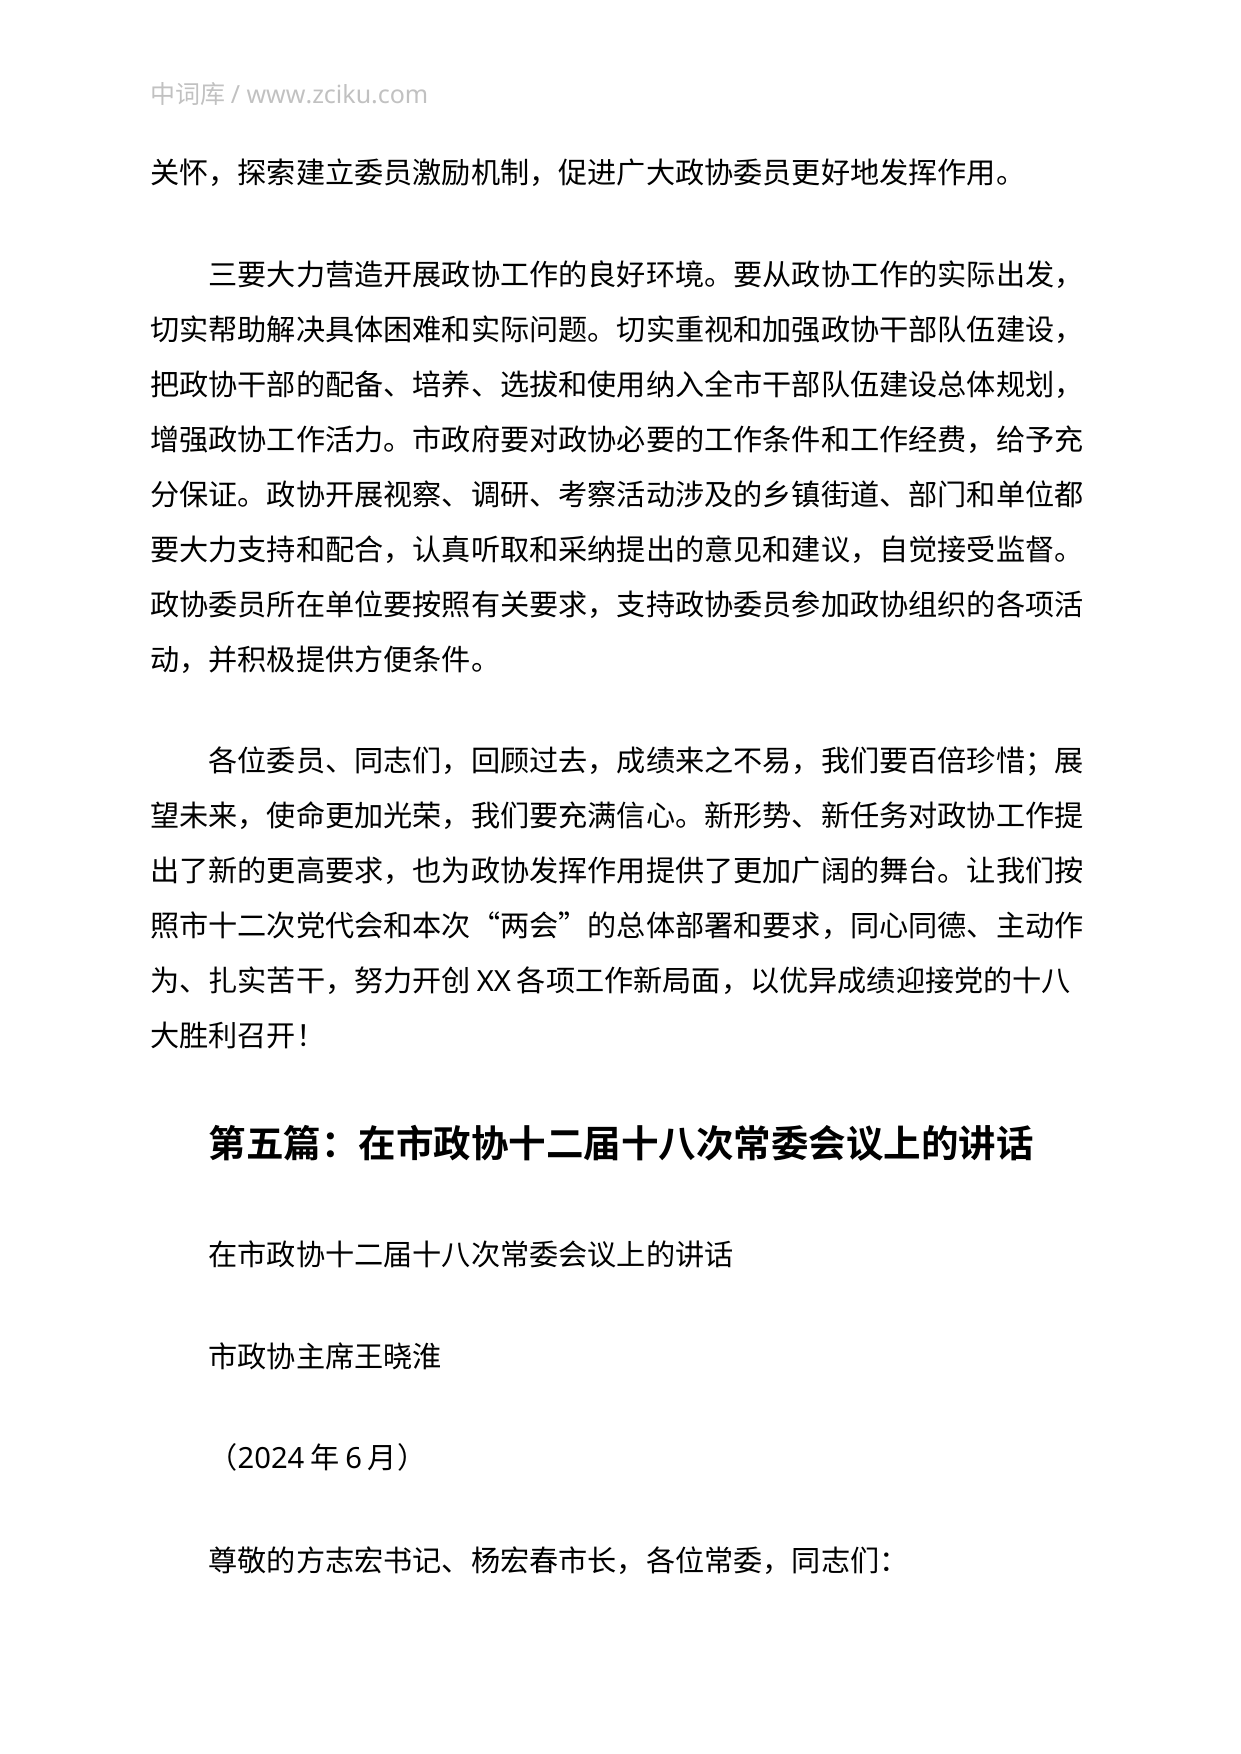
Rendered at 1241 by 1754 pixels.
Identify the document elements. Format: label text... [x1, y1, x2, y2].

text 第五篇：在市政协十二届十八次常委会议上的讲话 [150, 1114, 1090, 1168]
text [150, 150, 1090, 192]
text 各位委员、同志们，回顾过去，成绩来之不易，我们要百倍珍惜；展望未来，使命更加光荣，我们要充满信心。新形势、新任务对政协工作提出了新的更高要求，也为政协发挥作用提供了更加广阔的舞台。让我们按照市十二次党代会和本次“两会”的总体部署和要求，同心同德、主动作为、扎实苦干，努力开创XX各项工作新局面，以优异成绩迎接党的十八大胜利召开！ [150, 738, 1090, 1055]
text （2024年6月） [150, 1435, 1090, 1477]
text 三要大力营造开展政协工作的良好环境。要从政协工作的实际出发，切实帮助解决具体困难和实际问题。切实重视和加强政协干部队伍建设，把政协干部的配备、培养、选拔和使用纳入全市干部队伍建设总体规划，增强政协工作活力。市政府要对政协必要的工作条件和工作经费，给予充分保证。政协开展视察、调研、考察活动涉及的乡镇街道、部门和单位都要大力支持和配合，认真听取和采纳提出的意见和建议，自觉接受监督。政协委员所在单位要按照有关要求，支持政协委员参加政协组织的各项活动，并积极提供方便条件。 [150, 252, 1090, 678]
text 市政协主席王晓淮 [150, 1333, 1090, 1376]
text 在市政协十二届十八次常委会议上的讲话 [150, 1232, 1090, 1274]
text 尊敬的方志宏书记、杨宏春市长，各位常委，同志们： [150, 1537, 1090, 1579]
